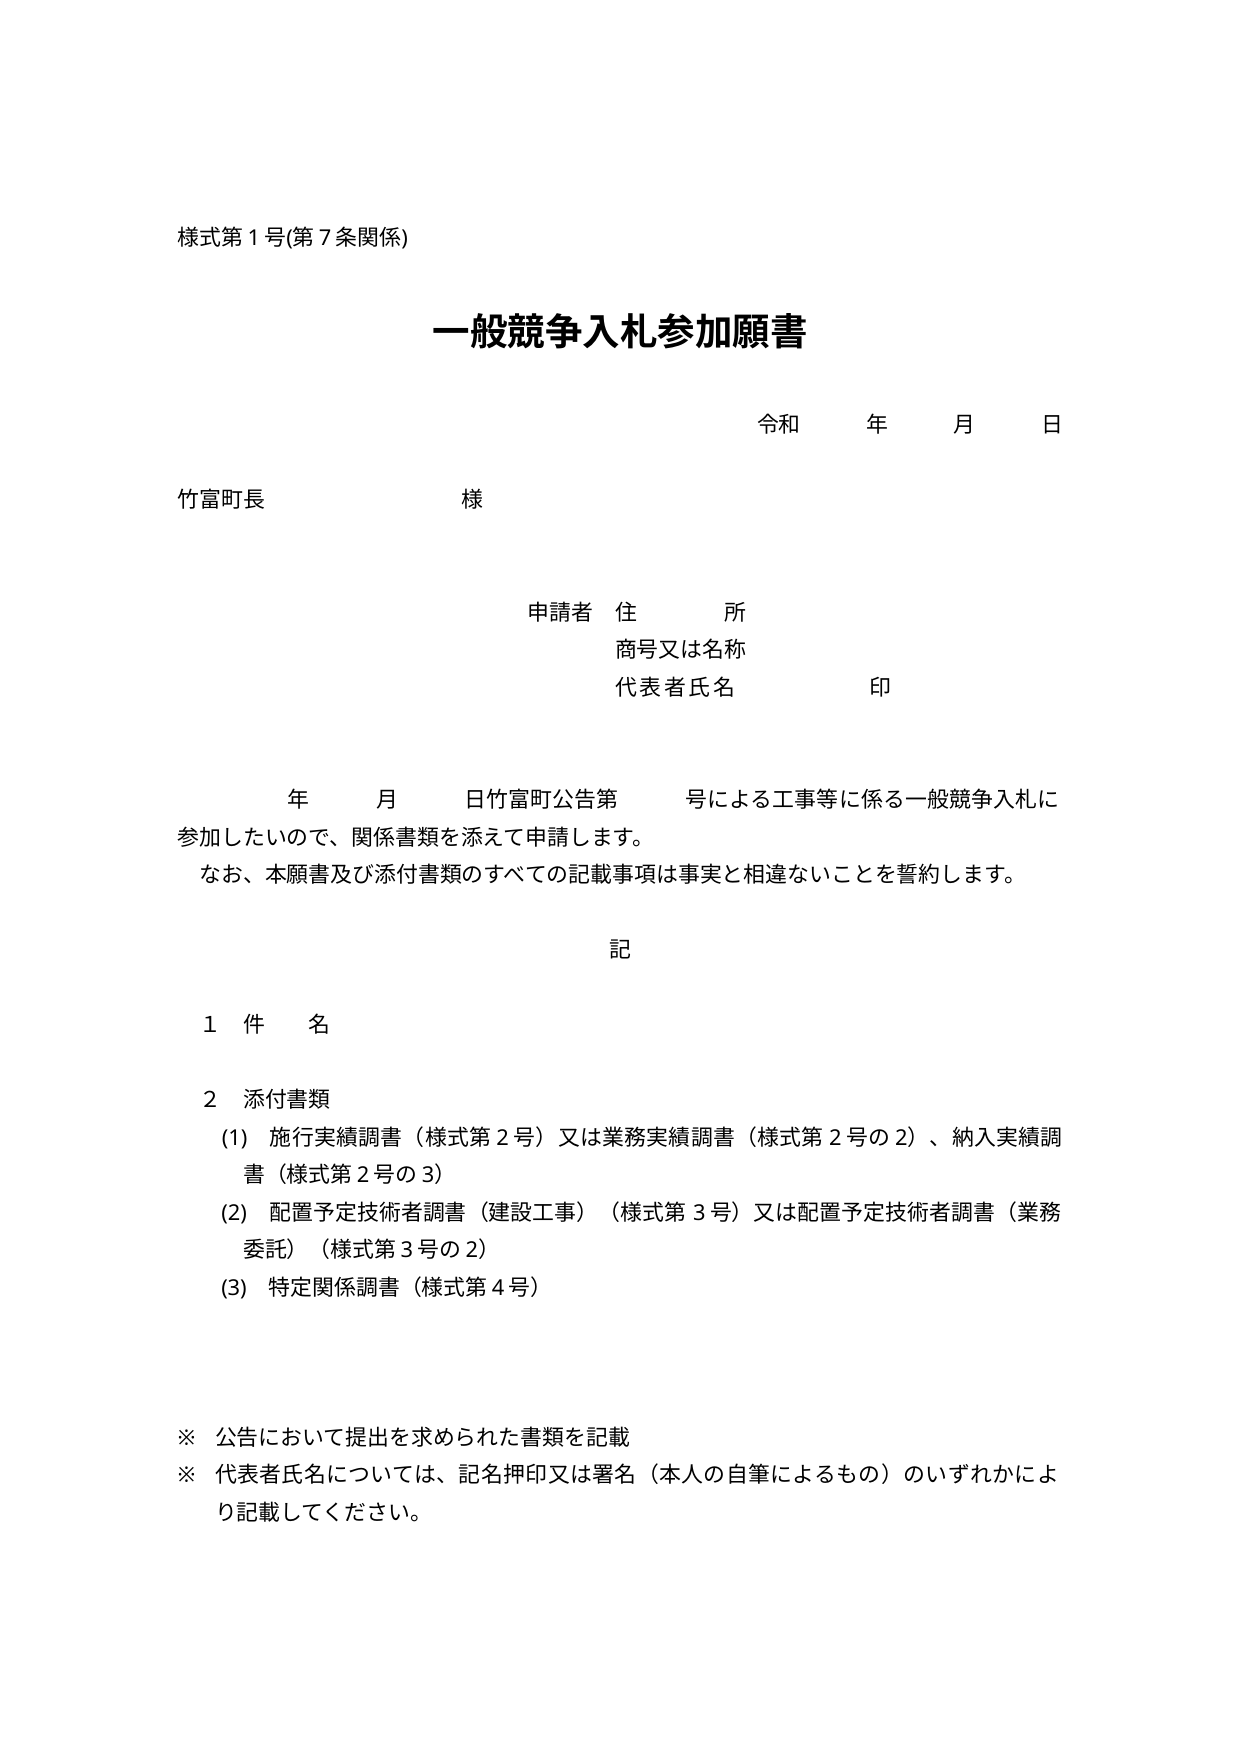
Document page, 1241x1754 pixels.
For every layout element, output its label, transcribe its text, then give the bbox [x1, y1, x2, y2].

text 様式第1号(第7条関係) [177, 217, 1063, 254]
text 年 月 日竹富町公告第 号による工事等に係る一般競争入札に参加したいので、関係書類を添えて申請します。 [177, 779, 1063, 854]
text (3) 特定関係調書（様式第4号） [177, 1267, 1063, 1304]
text １ 件 名 [177, 1004, 976, 1042]
text なお、本願書及び添付書類のすべての記載事項は事実と相違ないことを誓約します。 [177, 854, 1063, 892]
text 申請者 住 所 [177, 592, 1063, 629]
text 商号又は名称 [177, 629, 1063, 667]
text (2) 配置予定技術者調書（建設工事）（様式第3号）又は配置予定技術者調書（業務委託）（様式第3号の2） [177, 1192, 1063, 1267]
text 竹富町長 様 [177, 479, 1063, 517]
text ２ 添付書類 [177, 1079, 1063, 1117]
text (1) 施行実績調書（様式第2号）又は業務実績調書（様式第2号の2）、納入実績調書（様式第2号の3） [177, 1117, 1063, 1192]
text 一般競争入札参加願書 [177, 292, 1063, 367]
text 代表者氏名 印 [177, 667, 1063, 704]
list 代表者氏名については、記名押印又は署名（本人の自筆によるもの）のいずれかにより記載してください。 [177, 1454, 1063, 1529]
text 令和 年 月 日 [177, 404, 1063, 442]
subtitle 記 [177, 929, 1063, 967]
list 公告において提出を求められた書類を記載 [177, 1417, 1063, 1454]
